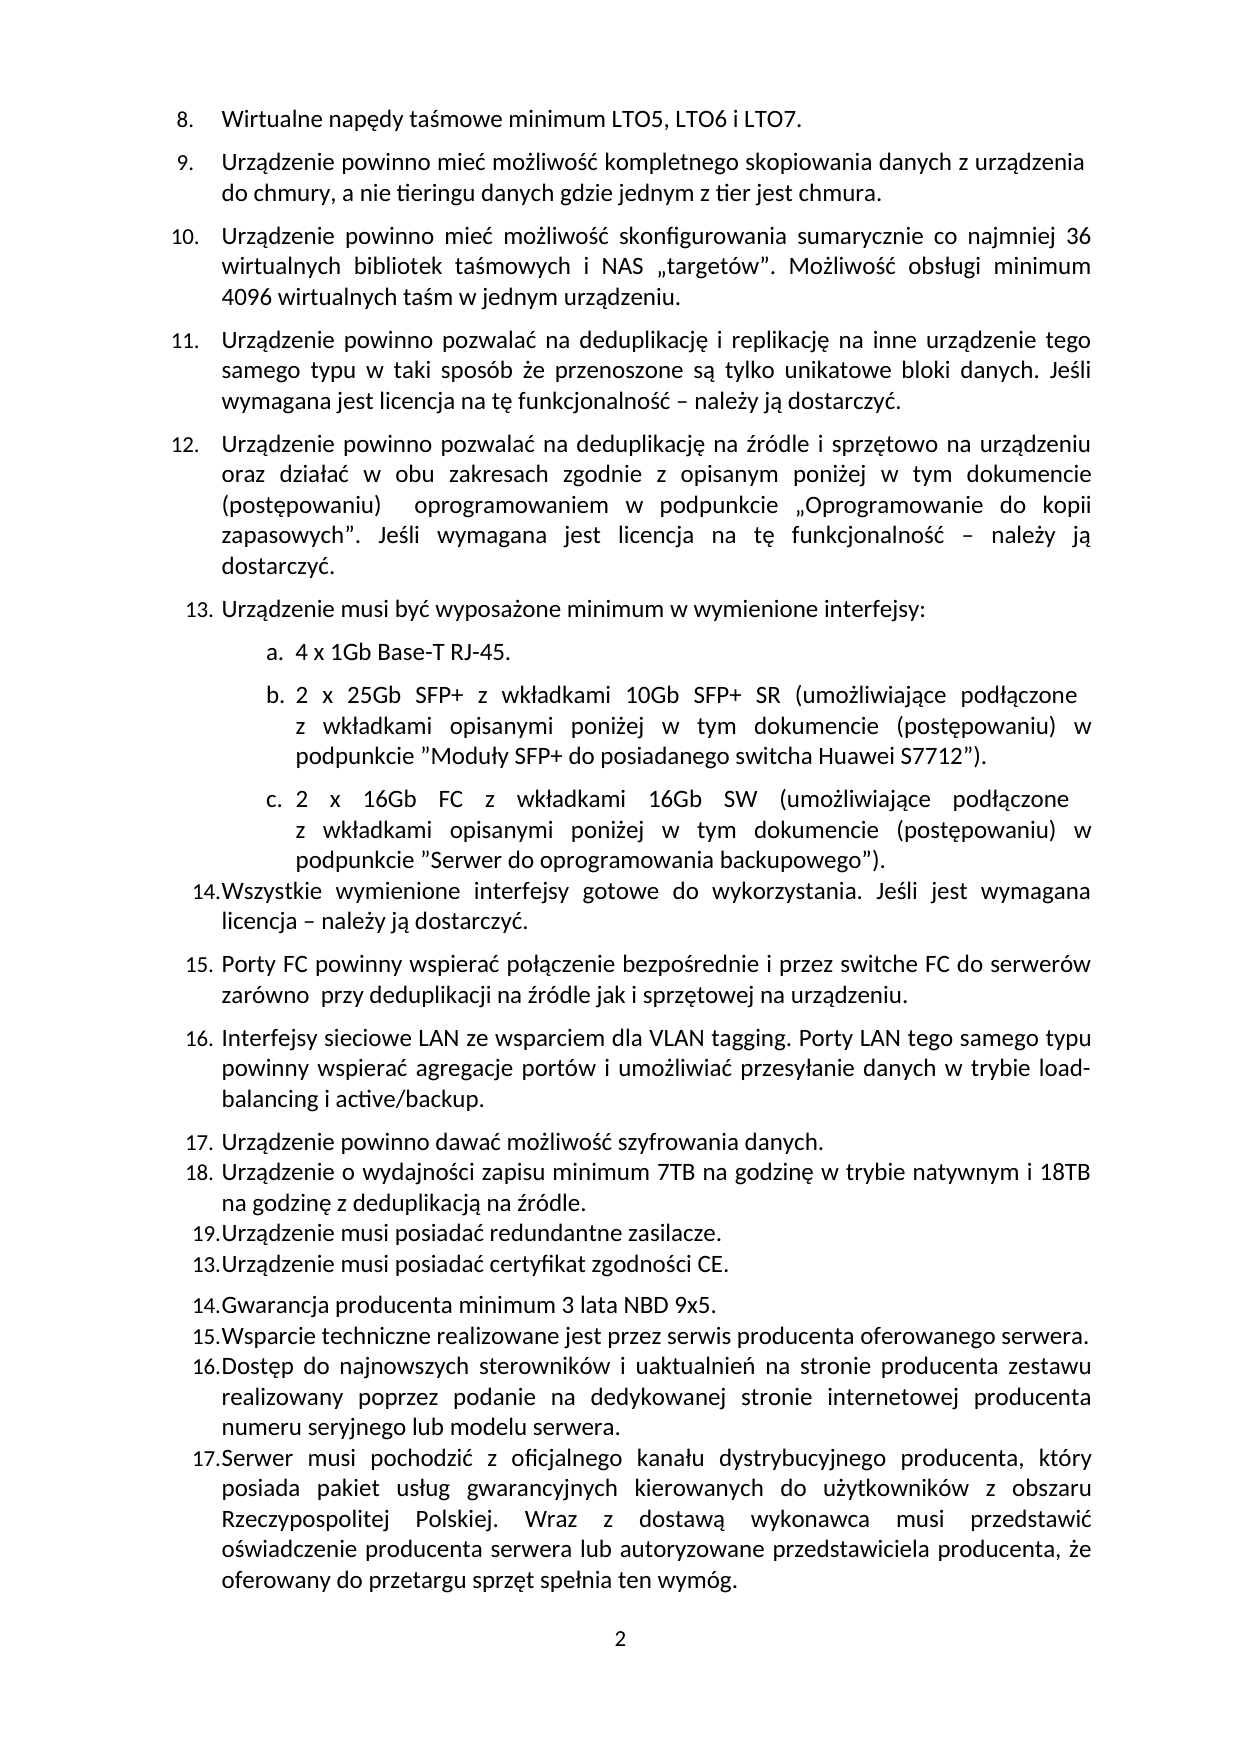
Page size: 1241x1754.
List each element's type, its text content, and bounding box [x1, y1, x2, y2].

list Dostęp do najnowszych sterowników i uaktualnień na stronie producenta zestawu realizowany poprzez podanie na dedykowanej stronie internetowej producenta numeru seryjnego lub modelu serwera. [192, 1350, 1093, 1442]
list Serwer musi pochodzić z oficjalnego kanału dystrybucyjnego producenta, który posiada pakiet usług gwarancyjnych kierowanych do użytkowników z obszaru Rzeczypospolitej Polskiej. Wraz z dostawą wykonawca musi przedstawić oświadczenie producenta serwera lub autoryzowane przedstawiciela producenta, że oferowany do przetargu sprzęt spełnia ten wymóg. [192, 1442, 1093, 1594]
list 2 x 16Gb FC z wkładkami 16Gb SW (umożliwiające podłączone z wkładkami opisanymi poniżej w tym dokumencie (postępowaniu) w podpunkcie ”Serwer do oprogramowania backupowego”). [266, 783, 1093, 875]
list Urządzenie powinno mieć możliwość skonfigurowania sumarycznie co najmniej 36 wirtualnych bibliotek taśmowych i NAS „targetów”. Możliwość obsługi minimum 4096 wirtualnych taśm w jednym urządzeniu. [185, 220, 1093, 312]
list Urządzenie musi posiadać redundantne zasilacze. [155, 1218, 1093, 1248]
list Porty FC powinny wspierać połączenie bezpośrednie i przez switche FC do serwerów zarówno przy deduplikacji na źródle jak i sprzętowej na urządzeniu. [185, 948, 1093, 1009]
list Wszystkie wymienione interfejsy gotowe do wykorzystania. Jeśli jest wymagana licencja – należy ją dostarczyć. [192, 875, 1093, 936]
list Urządzenie powinno pozwalać na deduplikację na źródle i sprzętowo na urządzeniu oraz działać w obu zakresach zgodnie z opisanym poniżej w tym dokumencie (postępowaniu) oprogramowaniem w podpunkcie „Oprogramowanie do kopii zapasowych”. Jeśli wymagana jest licencja na tę funkcjonalność – należy ją dostarczyć. [185, 428, 1093, 581]
list Urządzenie powinno mieć możliwość kompletnego skopiowania danych z urządzenia do chmury, a nie tieringu danych gdzie jednym z tier jest chmura. [185, 146, 1093, 207]
list Gwarancja producenta minimum 3 lata NBD 9x5. [155, 1289, 1093, 1320]
list Urządzenie powinno dawać możliwość szyfrowania danych. [148, 1126, 1093, 1157]
list Urządzenie musi posiadać certyfikat zgodności CE. [155, 1248, 1093, 1279]
list Urządzenie musi być wyposażone minimum w wymienione interfejsy: [148, 593, 1093, 624]
list 4 x 1Gb Base-T RJ-45. [266, 636, 1093, 667]
list Wsparcie techniczne realizowane jest przez serwis producenta oferowanego serwera. [155, 1320, 1093, 1350]
list 2 x 25Gb SFP+ z wkładkami 10Gb SFP+ SR (umożliwiające podłączone z wkładkami opisanymi poniżej w tym dokumencie (postępowaniu) w podpunkcie ”Moduły SFP+ do posiadanego switcha Huawei S7712”). [266, 679, 1093, 771]
list Interfejsy sieciowe LAN ze wsparciem dla VLAN tagging. Porty LAN tego samego typu powinny wspierać agregacje portów i umożliwiać przesyłanie danych w trybie load-balancing i active/backup. [185, 1022, 1093, 1113]
list Urządzenie o wydajności zapisu minimum 7TB na godzinę w trybie natywnym i 18TB na godzinę z deduplikacją na źródle. [185, 1157, 1093, 1218]
list Urządzenie powinno pozwalać na deduplikację i replikację na inne urządzenie tego samego typu w taki sposób że przenoszone są tylko unikatowe bloki danych. Jeśli wymagana jest licencja na tę funkcjonalność – należy ją dostarczyć. [185, 324, 1093, 416]
list Wirtualne napędy taśmowe minimum LTO5, LTO6 i LTO7. [185, 103, 1093, 134]
